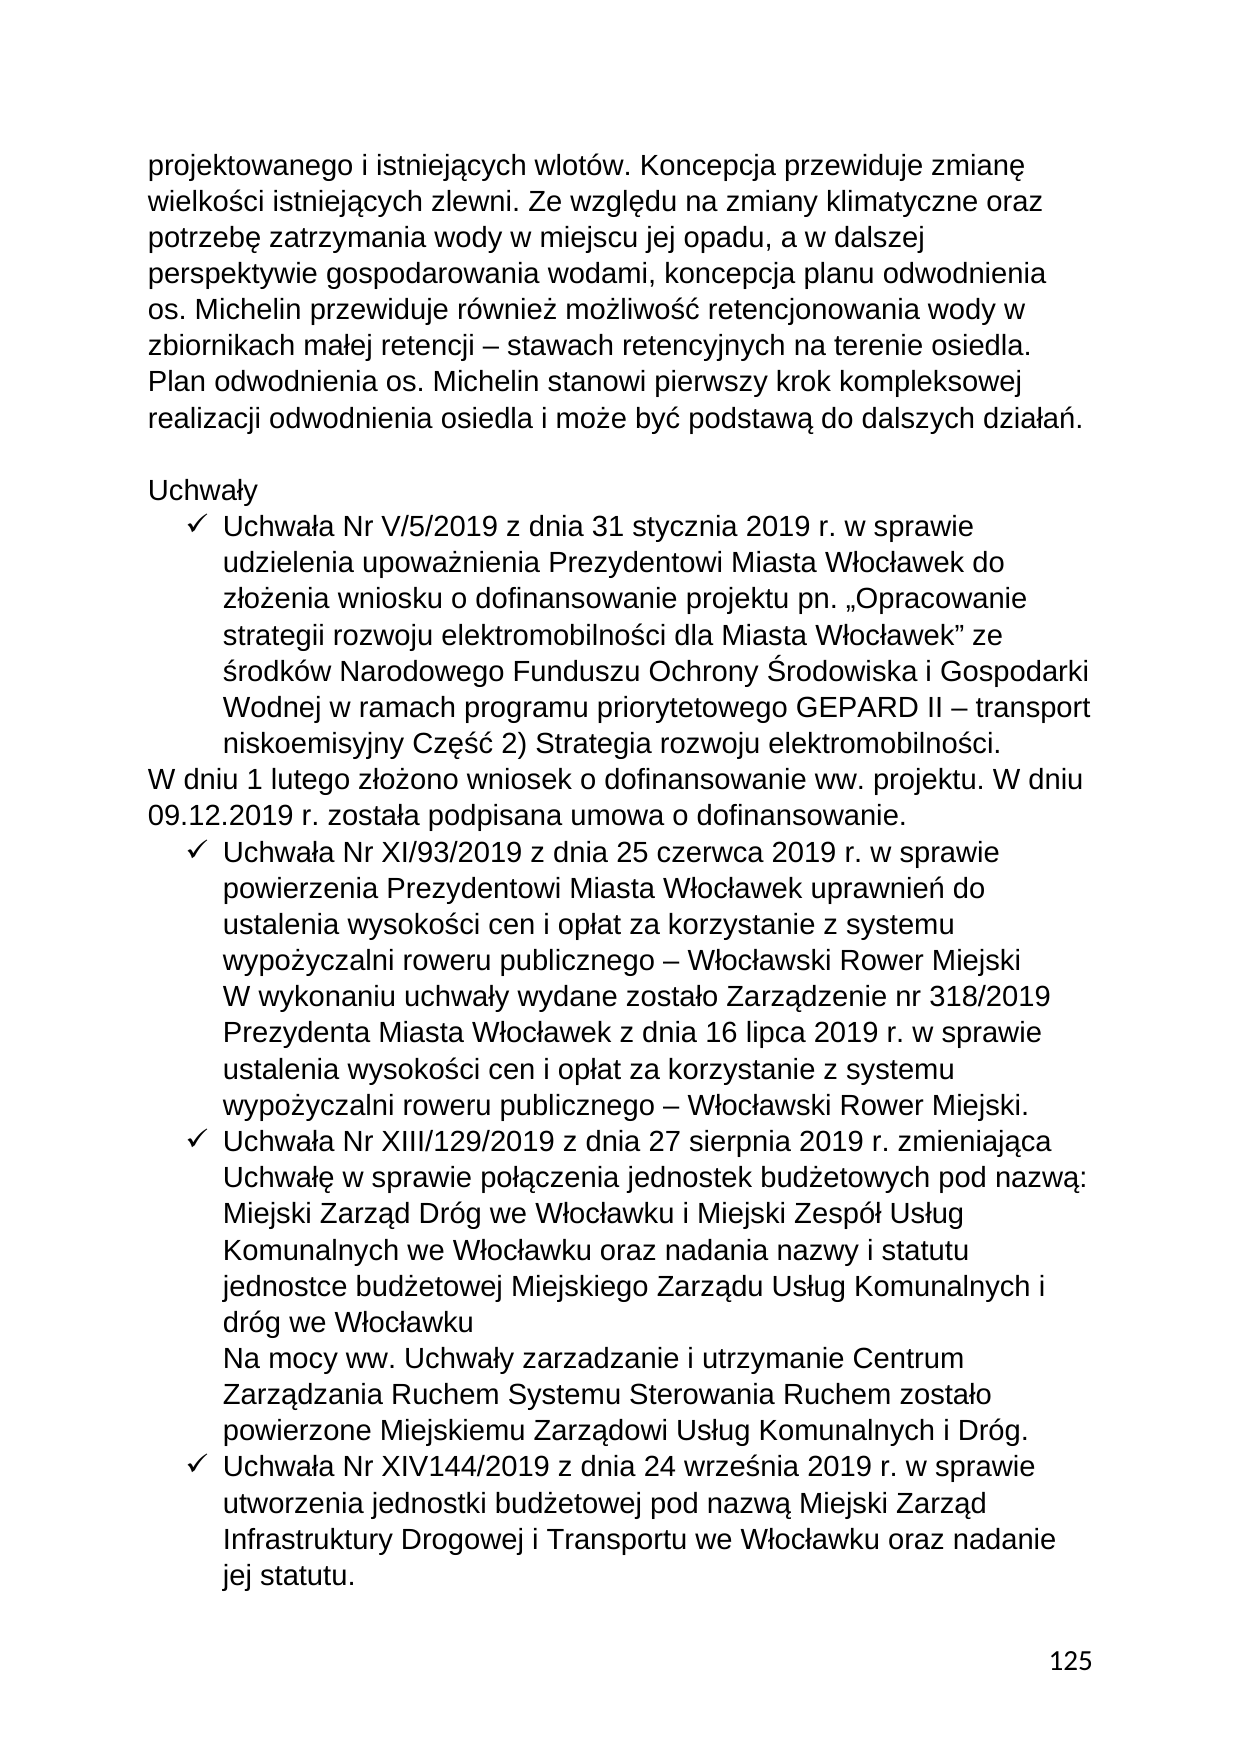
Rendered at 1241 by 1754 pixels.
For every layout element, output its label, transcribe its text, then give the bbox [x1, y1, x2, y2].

list Uchwała Nr XI/93/2019 z dnia 25 czerwca 2019 r. w sprawie powierzenia Prezydentowi Miasta Włocławek uprawnień do ustalenia wysokości cen i opłat za korzystanie z systemu wypożyczalni roweru publicznego – Włocławski Rower Miejski [185, 834, 1093, 977]
list Na mocy ww. Uchwały zarzadzanie i utrzymanie Centrum Zarządzania Ruchem Systemu Sterowania Ruchem zostało powierzone Miejskiemu Zarządowi Usług Komunalnych i Dróg. [223, 1341, 1093, 1447]
text Uchwały [148, 473, 1093, 506]
list Uchwała Nr V/5/2019 z dnia 31 stycznia 2019 r. w sprawie udzielenia upoważnienia Prezydentowi Miasta Włocławek do złożenia wniosku o dofinansowanie projektu pn. „Opracowanie strategii rozwoju elektromobilności dla Miasta Włocławek” ze środków Narodowego Funduszu Ochrony Środowiska i Gospodarki Wodnej w ramach programu priorytetowego GEPARD II – transport niskoemisyjny Część 2) Strategia rozwoju elektromobilności. [185, 509, 1093, 760]
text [148, 148, 1093, 434]
list Uchwała Nr XIV144/2019 z dnia 24 września 2019 r. w sprawie utworzenia jednostki budżetowej pod nazwą Miejski Zarząd Infrastruktury Drogowej i Transportu we Włocławku oraz nadanie jej statutu. [185, 1449, 1093, 1592]
list Uchwała Nr XIII/129/2019 z dnia 27 sierpnia 2019 r. zmieniająca Uchwałę w sprawie połączenia jednostek budżetowych pod nazwą: Miejski Zarząd Dróg we Włocławku i Miejski Zespół Usług Komunalnych we Włocławku oraz nadania nazwy i statutu jednostce budżetowej Miejskiego Zarządu Usług Komunalnych i dróg we Włocławku [185, 1124, 1093, 1338]
list W wykonaniu uchwały wydane zostało Zarządzenie nr 318/2019 Prezydenta Miasta Włocławek z dnia 16 lipca 2019 r. w sprawie ustalenia wysokości cen i opłat za korzystanie z systemu wypożyczalni roweru publicznego – Włocławski Rower Miejski. [223, 979, 1093, 1121]
text W dniu 1 lutego złożono wniosek o dofinansowanie ww. projektu. W dniu 09.12.2019 r. została podpisana umowa o dofinansowanie. [148, 762, 1093, 832]
